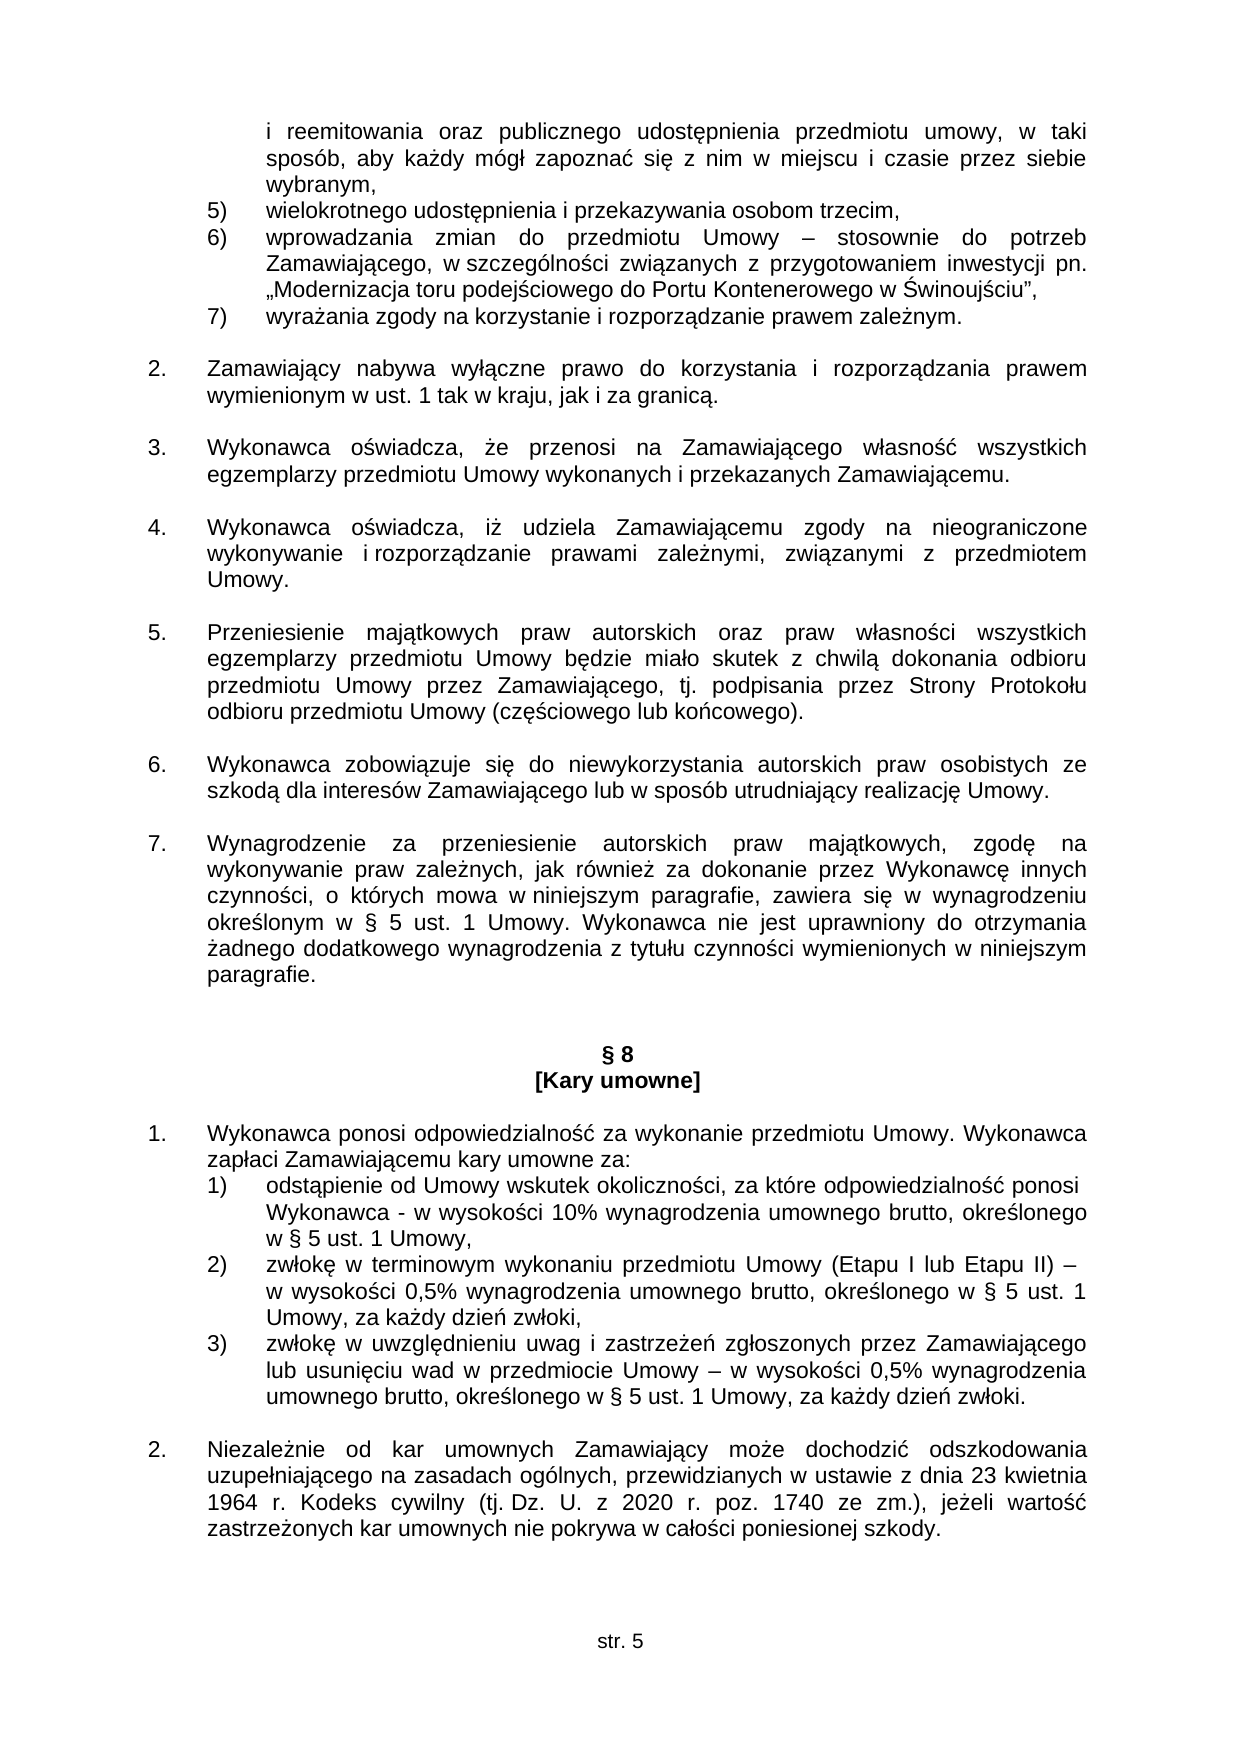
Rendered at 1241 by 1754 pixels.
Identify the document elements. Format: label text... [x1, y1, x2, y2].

list Niezależnie od kar umownych Zamawiający może dochodzić odszkodowania uzupełniającego na zasadach ogólnych, przewidzianych w ustawie z dnia 23 kwietnia 1964 r. Kodeks cywilny (tj. Dz. U. z 2020 r. poz. 1740 ze zm.), jeżeli wartość zastrzeżonych kar umownych nie pokrywa w całości poniesionej szkody. [148, 1436, 1087, 1541]
list Zamawiający nabywa wyłączne prawo do korzystania i rozporządzania prawem wymienionym w ust. 1 tak w kraju, jak i za granicą. [148, 355, 1087, 408]
list Wykonawca oświadcza, że przenosi na Zamawiającego własność wszystkich egzemplarzy przedmiotu Umowy wykonanych i przekazanych Zamawiającemu. [148, 434, 1087, 487]
text [Kary umowne] [148, 1067, 1087, 1093]
list Przeniesienie majątkowych praw autorskich oraz praw własności wszystkich egzemplarzy przedmiotu Umowy będzie miało skutek z chwilą dokonania odbioru przedmiotu Umowy przez Zamawiającego, tj. podpisania przez Strony Protokołu odbioru przedmiotu Umowy (częściowego lub końcowego). [148, 619, 1087, 724]
list wprowadzania zmian do przedmiotu Umowy – stosownie do potrzeb Zamawiającego, w szczególności związanych z przygotowaniem inwestycji pn. „Modernizacja toru podejściowego do Portu Kontenerowego w Świnoujściu”, [207, 223, 1087, 303]
list wyrażania zgody na korzystanie i rozporządzanie prawem zależnym. [207, 303, 1087, 329]
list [207, 118, 1087, 197]
list Wykonawca zobowiązuje się do niewykorzystania autorskich praw osobistych ze szkodą dla interesów Zamawiającego lub w sposób utrudniający realizację Umowy. [148, 751, 1087, 803]
list zwłokę w uwzględnieniu uwag i zastrzeżeń zgłoszonych przez Zamawiającego lub usunięciu wad w przedmiocie Umowy – w wysokości 0,5% wynagrodzenia umownego brutto, określonego w § 5 ust. 1 Umowy, za każdy dzień zwłoki. [207, 1330, 1087, 1409]
text § 8 [148, 1041, 1087, 1067]
list odstąpienie od Umowy wskutek okoliczności, za które odpowiedzialność ponosi Wykonawca - w wysokości 10% wynagrodzenia umownego brutto, określonego w § 5 ust. 1 Umowy, [207, 1172, 1087, 1251]
list wielokrotnego udostępnienia i przekazywania osobom trzecim, [207, 197, 1087, 223]
list Wykonawca oświadcza, iż udziela Zamawiającemu zgody na nieograniczone wykonywanie i rozporządzanie prawami zależnymi, związanymi z przedmiotem Umowy. [148, 513, 1087, 592]
text 1. Wykonawca ponosi odpowiedzialność za wykonanie przedmiotu Umowy. Wykonawca zapłaci Zamawiającemu kary umowne za: [148, 1119, 1087, 1172]
list Wynagrodzenie za przeniesienie autorskich praw majątkowych, zgodę na wykonywanie praw zależnych, jak również za dokonanie przez Wykonawcę innych czynności, o których mowa w niniejszym paragrafie, zawiera się w wynagrodzeniu określonym w § 5 ust. 1 Umowy. Wykonawca nie jest uprawniony do otrzymania żadnego dodatkowego wynagrodzenia z tytułu czynności wymienionych w niniejszym paragrafie. [148, 830, 1087, 988]
list zwłokę w terminowym wykonaniu przedmiotu Umowy (Etapu I lub Etapu II) – w wysokości 0,5% wynagrodzenia umownego brutto, określonego w § 5 ust. 1 Umowy, za każdy dzień zwłoki, [207, 1251, 1087, 1330]
